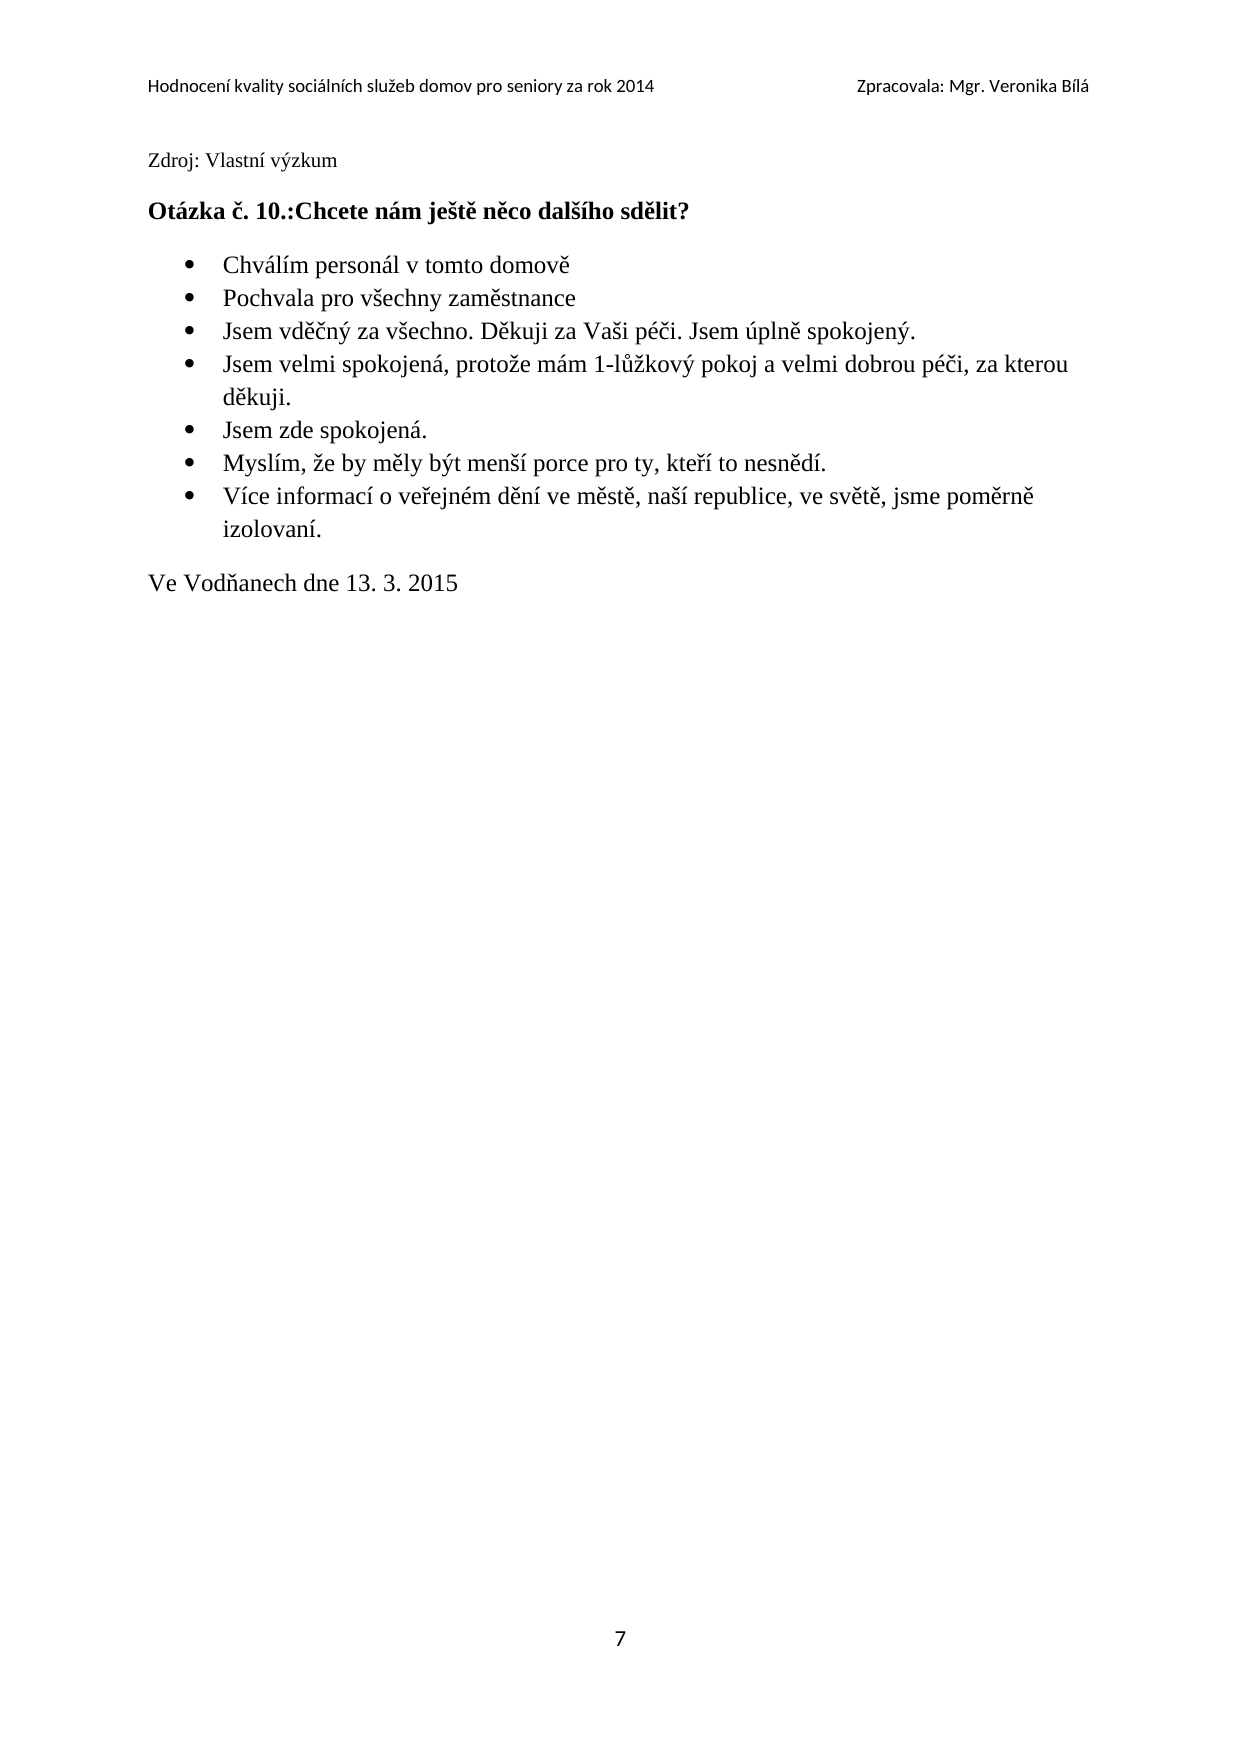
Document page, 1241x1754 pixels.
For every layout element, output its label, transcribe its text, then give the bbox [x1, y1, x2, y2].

list Jsem zde spokojená. [185, 415, 1093, 444]
list Více informací o veřejném dění ve městě, naší republice, ve světě, jsme poměrně izolovaní. [185, 481, 1093, 543]
text Ve Vodňanech dne 13. 3. 2015 [148, 568, 1093, 597]
list Myslím, že by měly být menší porce pro ty, kteří to nesnědí. [185, 448, 1093, 477]
list Chválím personál v tomto domově [185, 250, 1093, 279]
text Otázka č. 10.:Chcete nám ještě něco dalšího sdělit? [148, 196, 1093, 225]
list Pochvala pro všechny zaměstnance [185, 283, 1093, 312]
list Jsem vděčný za všechno. Děkuji za Vaši péči. Jsem úplně spokojený. [185, 316, 1093, 345]
text Zdroj: Vlastní výzkum [148, 148, 1093, 172]
list Jsem velmi spokojená, protože mám 1-lůžkový pokoj a velmi dobrou péči, za kterou děkuji. [185, 349, 1093, 411]
